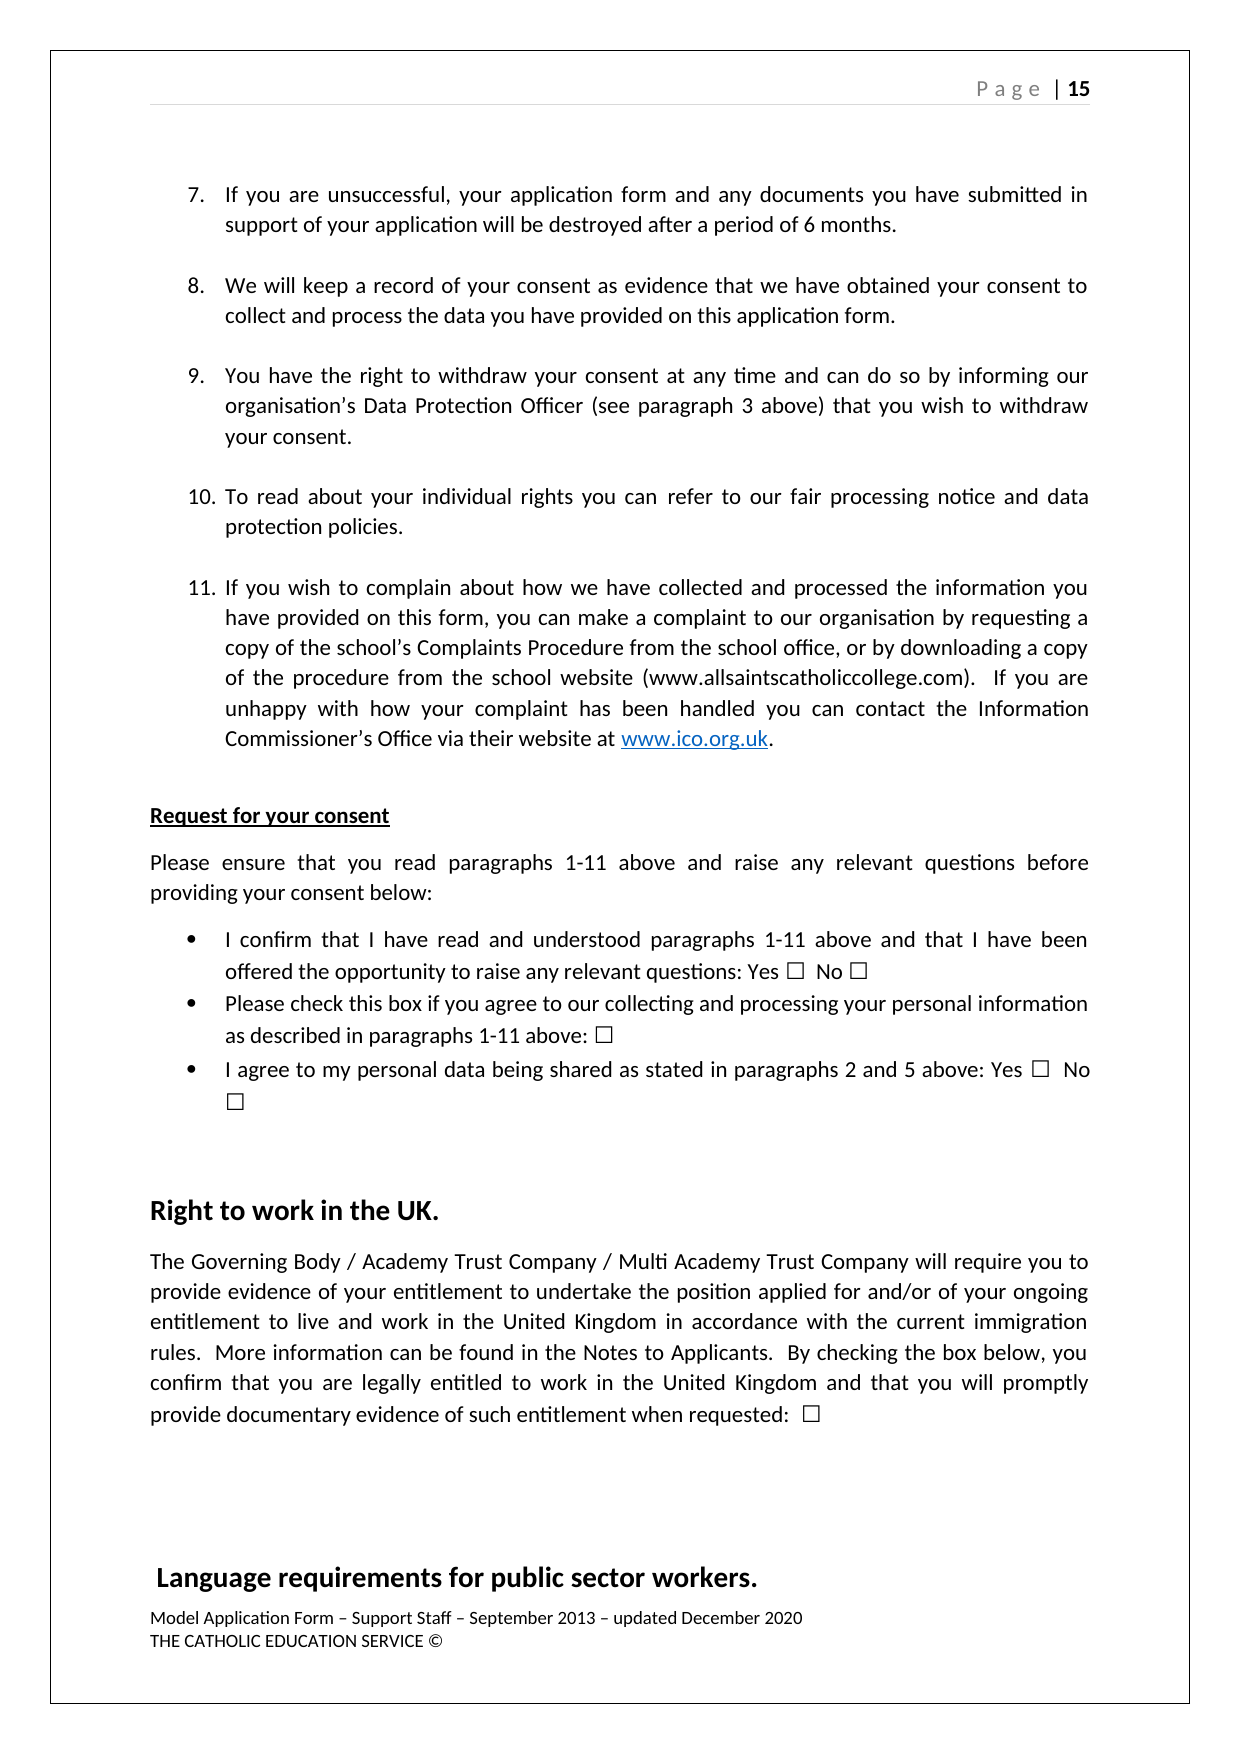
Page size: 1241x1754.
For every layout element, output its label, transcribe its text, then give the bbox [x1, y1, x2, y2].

list We will keep a record of your consent as evidence that we have obtained your consent to collect and process the data you have provided on this application form. [187, 271, 1090, 329]
list To read about your individual rights you can refer to our fair processing notice and data protection policies. [187, 482, 1090, 541]
list I confirm that I have read and understood paragraphs 1-11 above and that I have been offered the opportunity to raise any relevant questions: Yes No [187, 925, 1090, 986]
text Right to work in the UK. [150, 1192, 1090, 1227]
text Request for your consent [150, 801, 1090, 829]
list If you are unsuccessful, your application form and any documents you have submitted in support of your application will be destroyed after a period of 6 months. [187, 180, 1090, 238]
text Please ensure that you read paragraphs 1-11 above and raise any relevant questions before providing your consent below: [150, 848, 1090, 906]
list If you wish to complain about how we have collected and processed the information you have provided on this form, you can make a complaint to our organisation by requesting a copy of the school’s Complaints Procedure from the school office, or by downloading a copy of the procedure from the school website (www.allsaintscatholiccollege.com). If you are unhappy with how your complaint has been handled you can contact the Information Commissioner’s Office via their website at www.ico.org.uk. [187, 573, 1090, 752]
list Please check this box if you agree to our collecting and processing your personal information as described in paragraphs 1-11 above: [187, 989, 1090, 1050]
list I agree to my personal data being shared as stated in paragraphs 2 and 5 above: Yes No [187, 1053, 1090, 1118]
text The Governing Body / Academy Trust Company / Multi Academy Trust Company will require you to provide evidence of your entitlement to undertake the position applied for and/or of your ongoing entitlement to live and work in the United Kingdom in accordance with the current immigration rules. More information can be found in the Notes to Applicants. By checking the box below, you confirm that you are legally entitled to work in the United Kingdom and that you will promptly provide documentary evidence of such entitlement when requested: [150, 1247, 1090, 1429]
list You have the right to withdraw your consent at any time and can do so by informing our organisation’s Data Protection Officer (see paragraph 3 above) that you wish to withdraw your consent. [187, 361, 1090, 450]
text Language requirements for public sector workers. [150, 1559, 1090, 1594]
